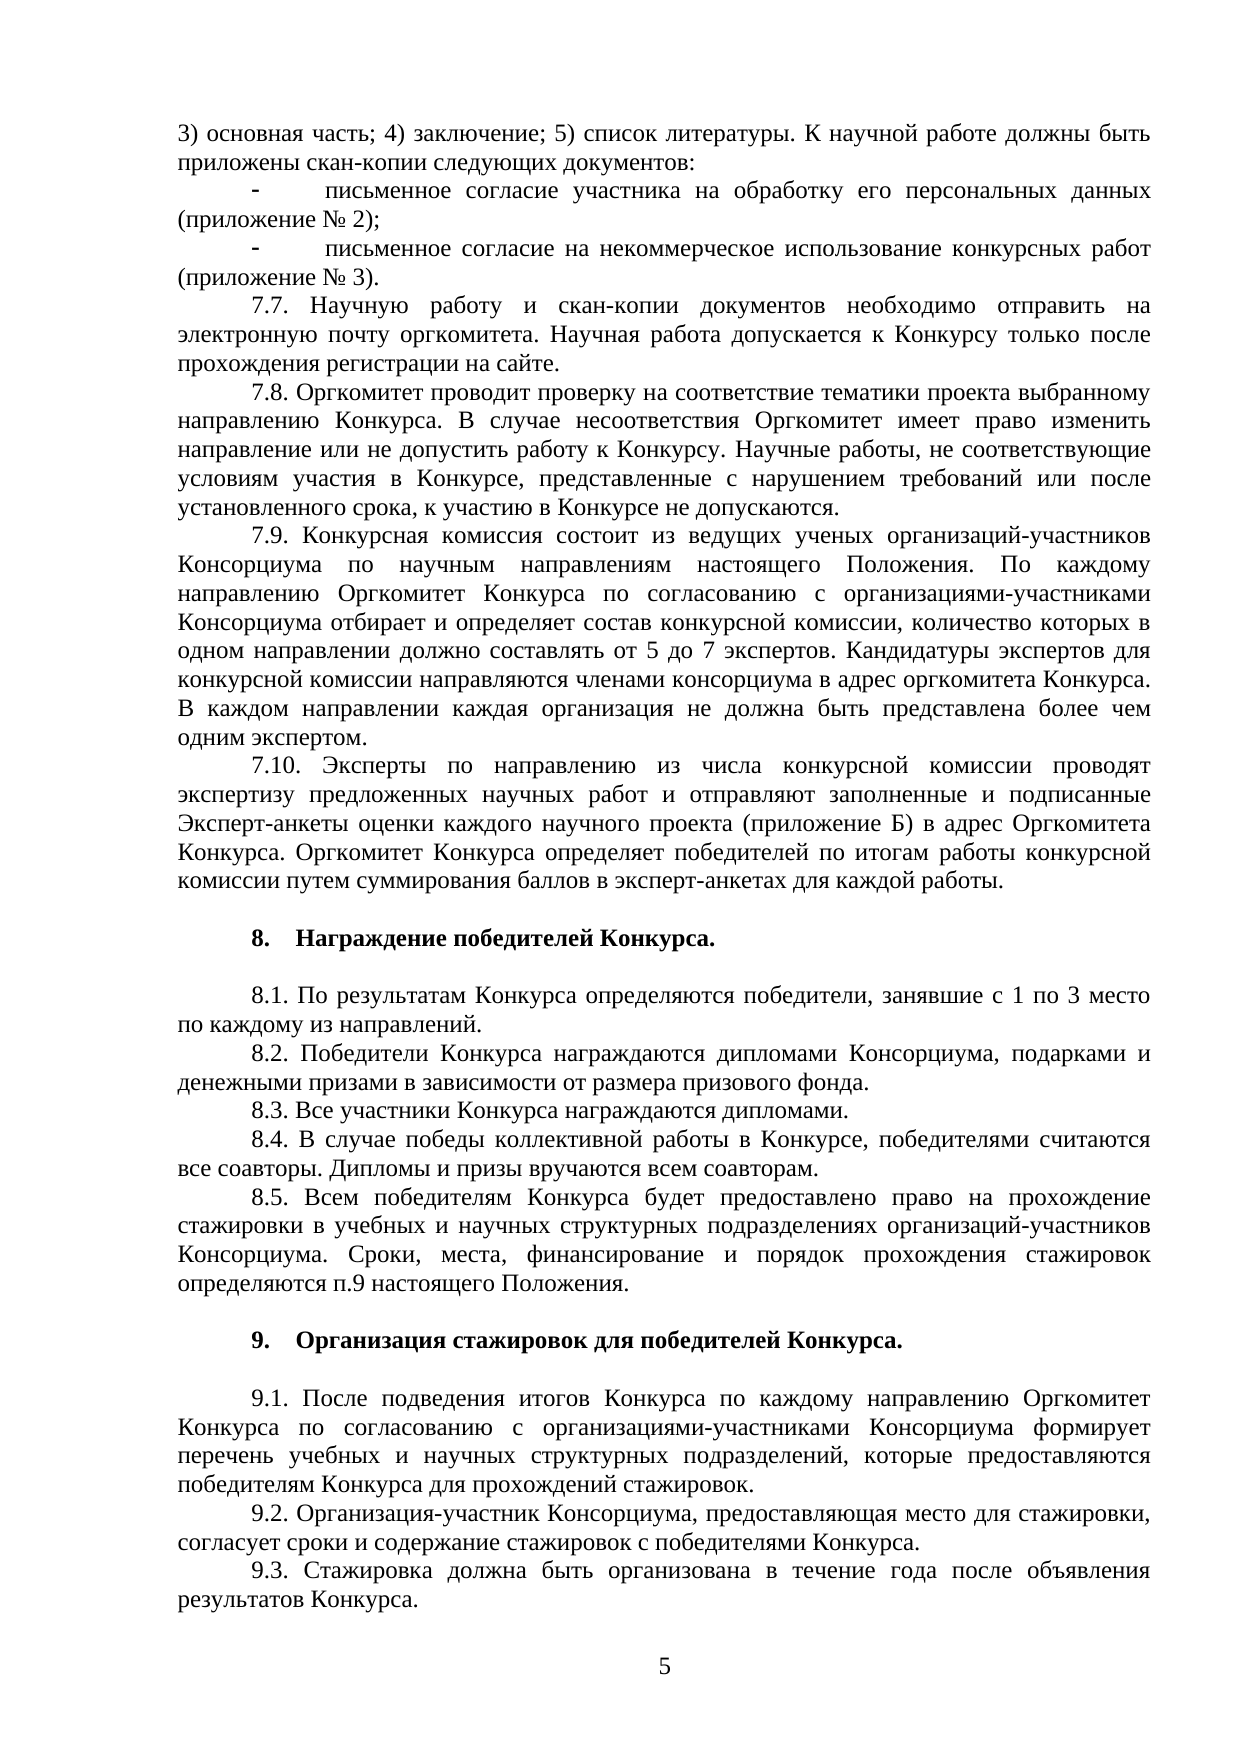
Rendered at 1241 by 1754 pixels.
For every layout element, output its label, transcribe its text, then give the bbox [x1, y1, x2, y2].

list письменное согласие на некоммерческое использование конкурсных работ (приложение № 3). [177, 233, 1152, 291]
text 8.1. По результатам Конкурса определяются победители, занявшие с 1 по 3 место по каждому из направлений. [177, 981, 1152, 1038]
text 8.3. Все участники Конкурса награждаются дипломами. [177, 1096, 1152, 1124]
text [177, 118, 1152, 176]
text 9.1. После подведения итогов Конкурса по каждому направлению Оргкомитет Конкурса по согласованию с организациями-участниками Консорциума формирует перечень учебных и научных структурных подразделений, которые предоставляются победителям Конкурса для прохождений стажировок. [177, 1383, 1152, 1498]
text 8.5. Всем победителям Конкурса будет предоставлено право на прохождение стажировки в учебных и научных структурных подразделениях организаций-участников Консорциума. Сроки, места, финансирование и порядок прохождения стажировок определяются п.9 настоящего Положения. [177, 1182, 1152, 1297]
list Организация стажировок для победителей Конкурса. [177, 1326, 1152, 1354]
text 7.9. Конкурсная комиссия состоит из ведущих ученых организаций-участников Консорциума по научным направлениям настоящего Положения. По каждому направлению Оргкомитет Конкурса по согласованию с организациями-участниками Консорциума отбирает и определяет состав конкурсной комиссии, количество которых в одном направлении должно составлять от 5 до 7 экспертов. Кандидатуры экспертов для конкурсной комиссии направляются членами консорциума в адрес оргкомитета Конкурса. В каждом направлении каждая организация не должна быть представлена более чем одним экспертом. [177, 521, 1152, 751]
list Награждение победителей Конкурса. [177, 923, 1152, 952]
text 8.4. В случае победы коллективной работы в Конкурсе, победителями считаются все соавторы. Дипломы и призы вручаются всем соавторам. [177, 1124, 1152, 1182]
text 7.10. Эксперты по направлению из числа конкурсной комиссии проводят экспертизу предложенных научных работ и отправляют заполненные и подписанные Эксперт-анкеты оценки каждого научного проекта (приложение Б) в адрес Оргкомитета Конкурса. Оргкомитет Конкурса определяет победителей по итогам работы конкурсной комиссии путем суммирования баллов в эксперт-анкетах для каждой работы. [177, 751, 1152, 894]
text 7.8. Оргкомитет проводит проверку на соответствие тематики проекта выбранному направлению Конкурса. В случае несоответствия Оргкомитет имеет право изменить направление или не допустить работу к Конкурсу. Научные работы, не соответствующие условиям участия в Конкурсе, представленные с нарушением требований или после установленного срока, к участию в Конкурсе не допускаются. [177, 377, 1152, 521]
text 9.3. Стажировка должна быть организована в течение года после объявления результатов Конкурса. [177, 1556, 1152, 1613]
list письменное согласие участника на обработку его персональных данных (приложение № 2); [177, 176, 1152, 233]
text 7.7. Научную работу и скан-копии документов необходимо отправить на электронную почту оргкомитета. Научная работа допускается к Конкурсу только после прохождения регистрации на сайте. [177, 291, 1152, 377]
text 9.2. Организация-участник Консорциума, предоставляющая место для стажировки, согласует сроки и содержание стажировок с победителями Конкурса. [177, 1498, 1152, 1556]
text 8.2. Победители Конкурса награждаются дипломами Консорциума, подарками и денежными призами в зависимости от размера призового фонда. [177, 1038, 1152, 1096]
